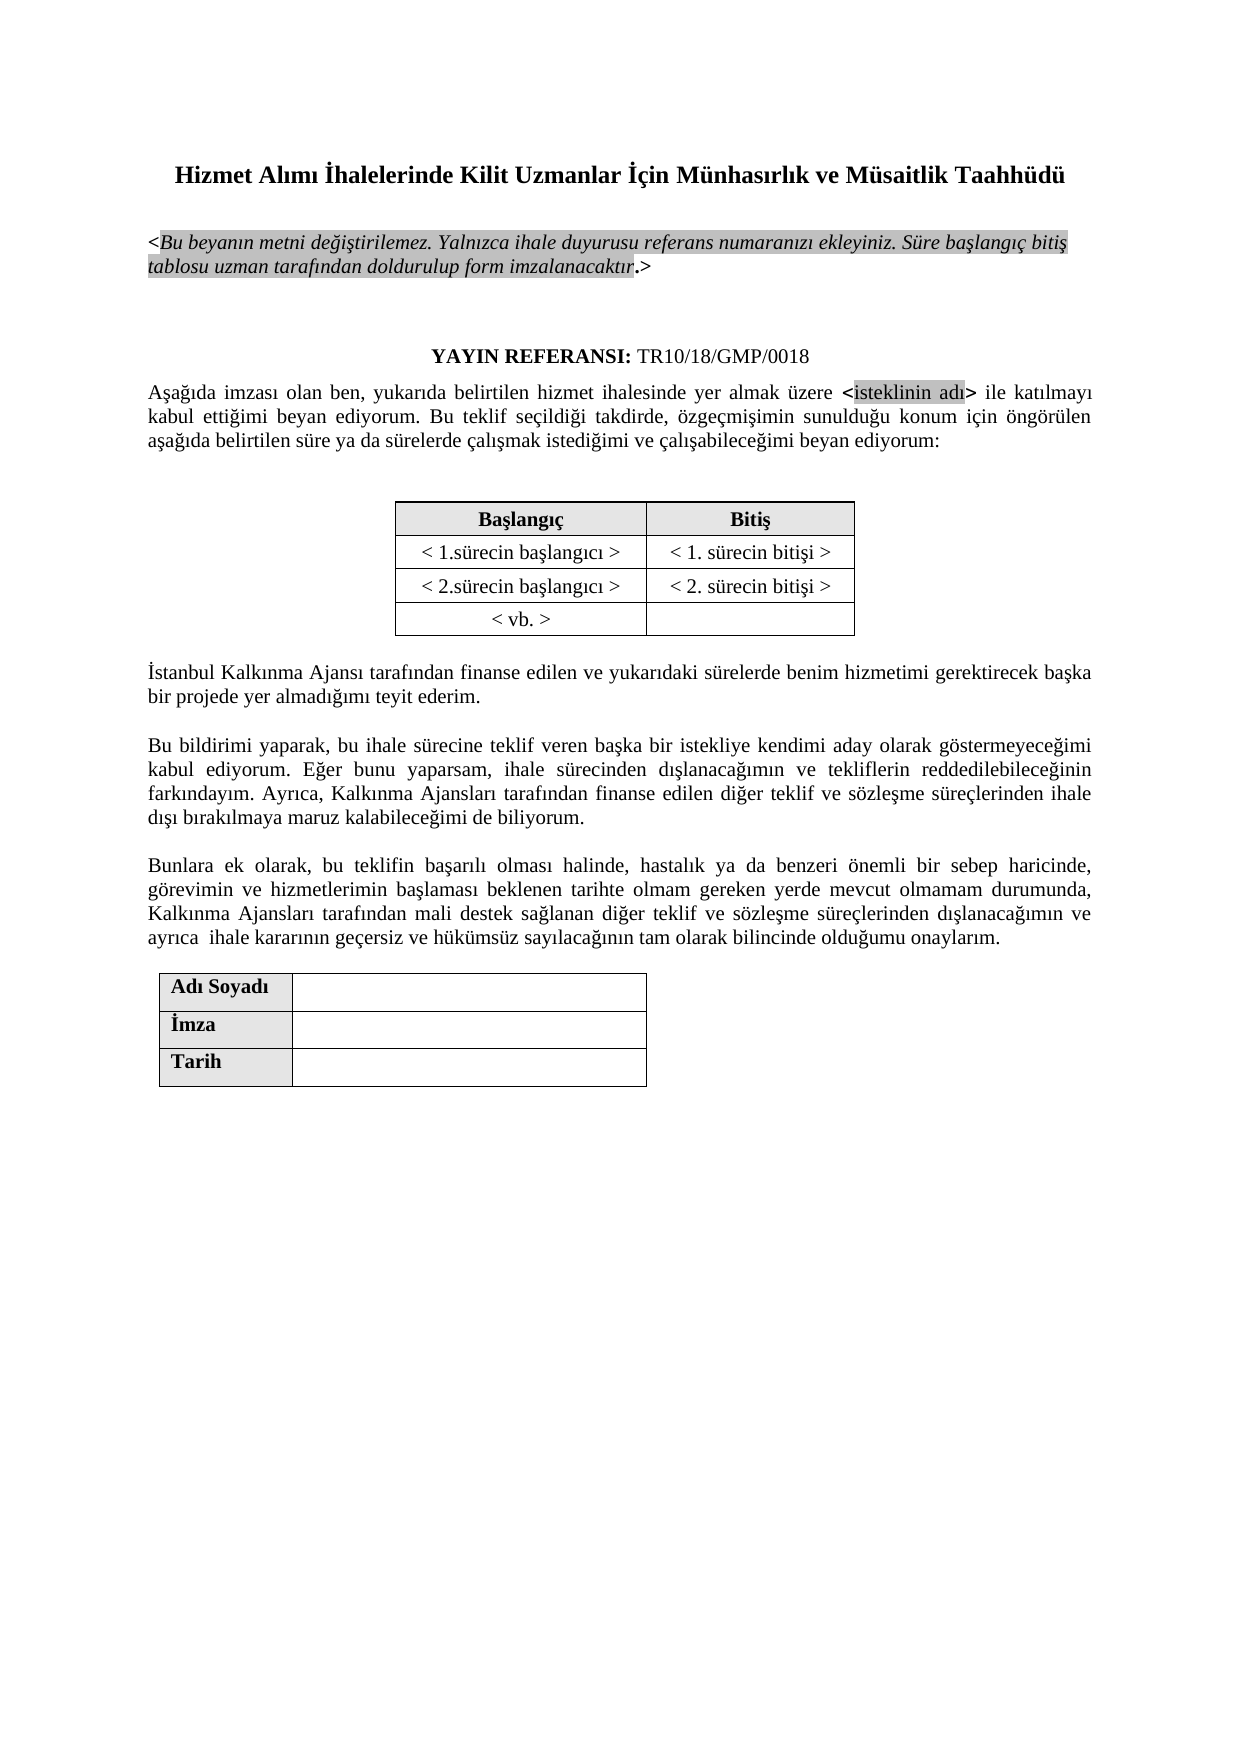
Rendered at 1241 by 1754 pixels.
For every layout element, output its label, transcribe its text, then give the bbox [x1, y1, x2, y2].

table_cell [293, 1012, 646, 1048]
text Hizmet Alımı İhalelerinde Kilit Uzmanlar İçin Münhasırlık ve Müsaitlik Taahhüdü [148, 160, 1093, 189]
table_cell < 1.sürecin başlangıcı > [396, 536, 646, 568]
table_cell < 2. sürecin bitişi > [647, 569, 854, 602]
table_header Başlangıç [396, 503, 646, 535]
table_cell < 1. sürecin bitişi > [647, 536, 854, 568]
table_cell Tarih [160, 1049, 292, 1086]
text Aşağıda imzası olan ben, yukarıda belirtilen hizmet ihalesinde yer almak üzere isteklinin adı ile katılmayı kabul ettiğimi beyan ediyorum. Bu teklif seçildiği takdirde, özgeçmişimin sunulduğu konum için öngörülen aşağıda belirtilen süre ya da sürelerde çalışmak istediğimi ve çalışabileceğimi beyan ediyorum: [148, 380, 1093, 452]
text İstanbul Kalkınma Ajansı tarafından finanse edilen ve yukarıdaki sürelerde benim hizmetimi gerektirecek başka bir projede yer almadığımı teyit ederim. [148, 660, 1093, 708]
table_cell < vb. > [396, 603, 646, 635]
table_cell < 2.sürecin başlangıcı > [396, 569, 646, 602]
text Bunlara ek olarak, bu teklifin başarılı olması halinde, hastalık ya da benzeri önemli bir sebep haricinde, görevimin ve hizmetlerimin başlaması beklenen tarihte olmam gereken yerde mevcut olmamam durumunda, Kalkınma Ajansları tarafından mali destek sağlanan diğer teklif ve sözleşme süreçlerinden dışlanacağımın ve ayrıca ihale kararının geçersiz ve hükümsüz sayılacağının tam olarak bilincinde olduğumu onaylarım. [148, 853, 1093, 949]
table_cell [293, 1049, 646, 1086]
text <Bu beyanın metni değiştirilemez. Yalnızca ihale duyurusu referans numaranızı ekleyiniz. Süre başlangıç bitiş tablosu uzman tarafından doldurulup form imzalanacaktır.> [148, 201, 1093, 278]
table_cell İmza [160, 1012, 292, 1048]
text Bu bildirimi yaparak, bu ihale sürecine teklif veren başka bir istekliye kendimi aday olarak göstermeyeceğimi kabul ediyorum. Eğer bunu yaparsam, ihale sürecinden dışlanacağımın ve tekliflerin reddedilebileceğinin farkındayım. Ayrıca, Kalkınma Ajansları tarafından finanse edilen diğer teklif ve sözleşme süreçlerinden ihale dışı bırakılmaya maruz kalabileceğimi de biliyorum. [148, 732, 1093, 829]
table_header [293, 974, 646, 1011]
table_header Adı Soyadı [160, 974, 292, 1011]
table_cell [647, 603, 854, 635]
text YAyın referansı: TR10/18/GMP/0018 [148, 344, 1093, 368]
table_header Bitiş [647, 503, 854, 535]
